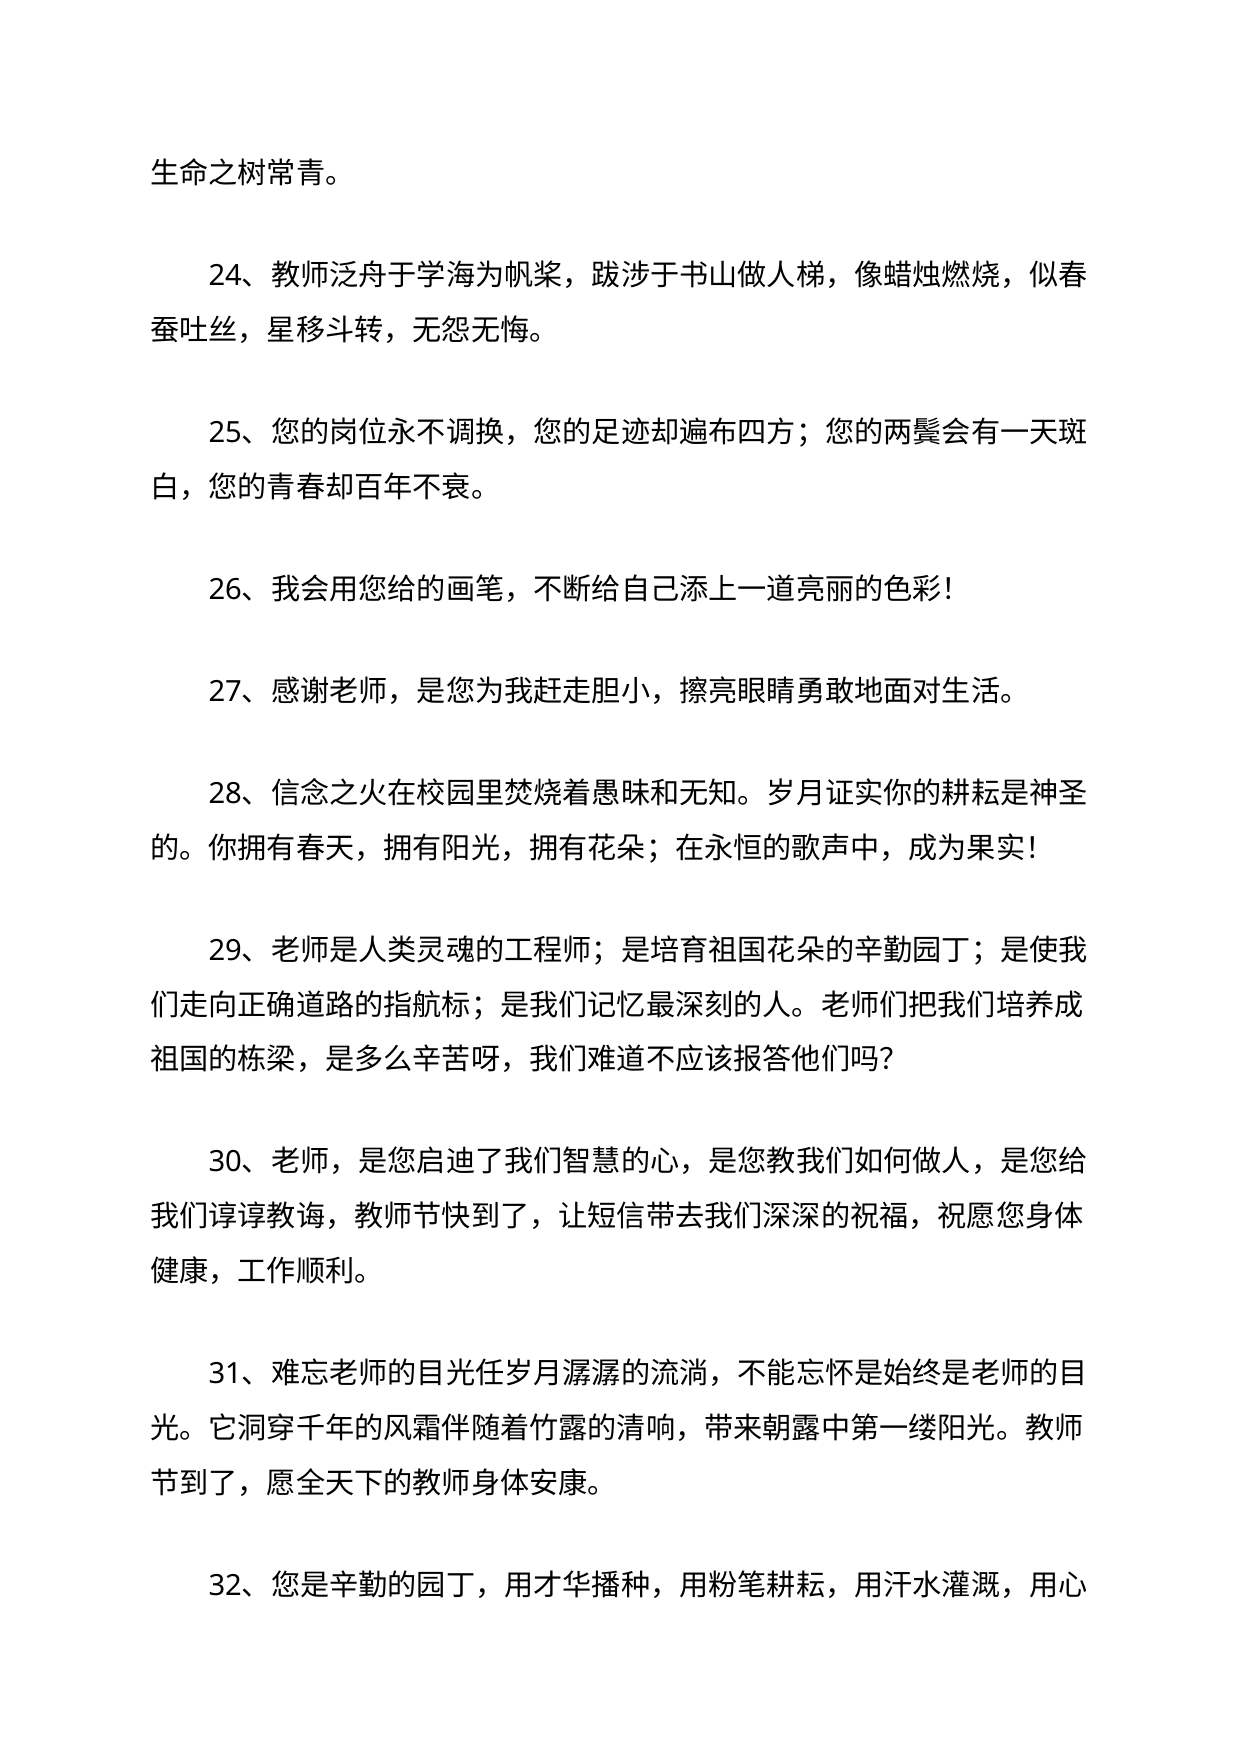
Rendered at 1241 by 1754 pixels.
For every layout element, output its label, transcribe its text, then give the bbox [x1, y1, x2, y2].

text 26、我会用您给的画笔，不断给自己添上一道亮丽的色彩！ [150, 565, 1090, 608]
text 24、教师泛舟于学海为帆桨，跋涉于书山做人梯，像蜡烛燃烧，似春蚕吐丝，星移斗转，无怨无悔。 [150, 252, 1090, 349]
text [150, 150, 1090, 192]
text 30、老师，是您启迪了我们智慧的心，是您教我们如何做人，是您给我们谆谆教诲，教师节快到了，让短信带去我们深深的祝福，祝愿您身体健康，工作顺利。 [150, 1138, 1090, 1290]
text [150, 1561, 1090, 1603]
text 29、老师是人类灵魂的工程师；是培育祖国花朵的辛勤园丁；是使我们走向正确道路的指航标；是我们记忆最深刻的人。老师们把我们培养成祖国的栋梁，是多么辛苦呀，我们难道不应该报答他们吗？ [150, 926, 1090, 1078]
text 25、您的岗位永不调换，您的足迹却遍布四方；您的两鬓会有一天斑白，您的青春却百年不衰。 [150, 408, 1090, 506]
text 27、感谢老师，是您为我赶走胆小，擦亮眼睛勇敢地面对生活。 [150, 667, 1090, 710]
text 28、信念之火在校园里焚烧着愚昧和无知。岁月证实你的耕耘是神圣的。你拥有春天，拥有阳光，拥有花朵；在永恒的歌声中，成为果实！ [150, 769, 1090, 867]
text 31、难忘老师的目光任岁月潺潺的流淌，不能忘怀是始终是老师的目光。它洞穿千年的风霜伴随着竹露的清响，带来朝露中第一缕阳光。教师节到了，愿全天下的教师身体安康。 [150, 1349, 1090, 1502]
